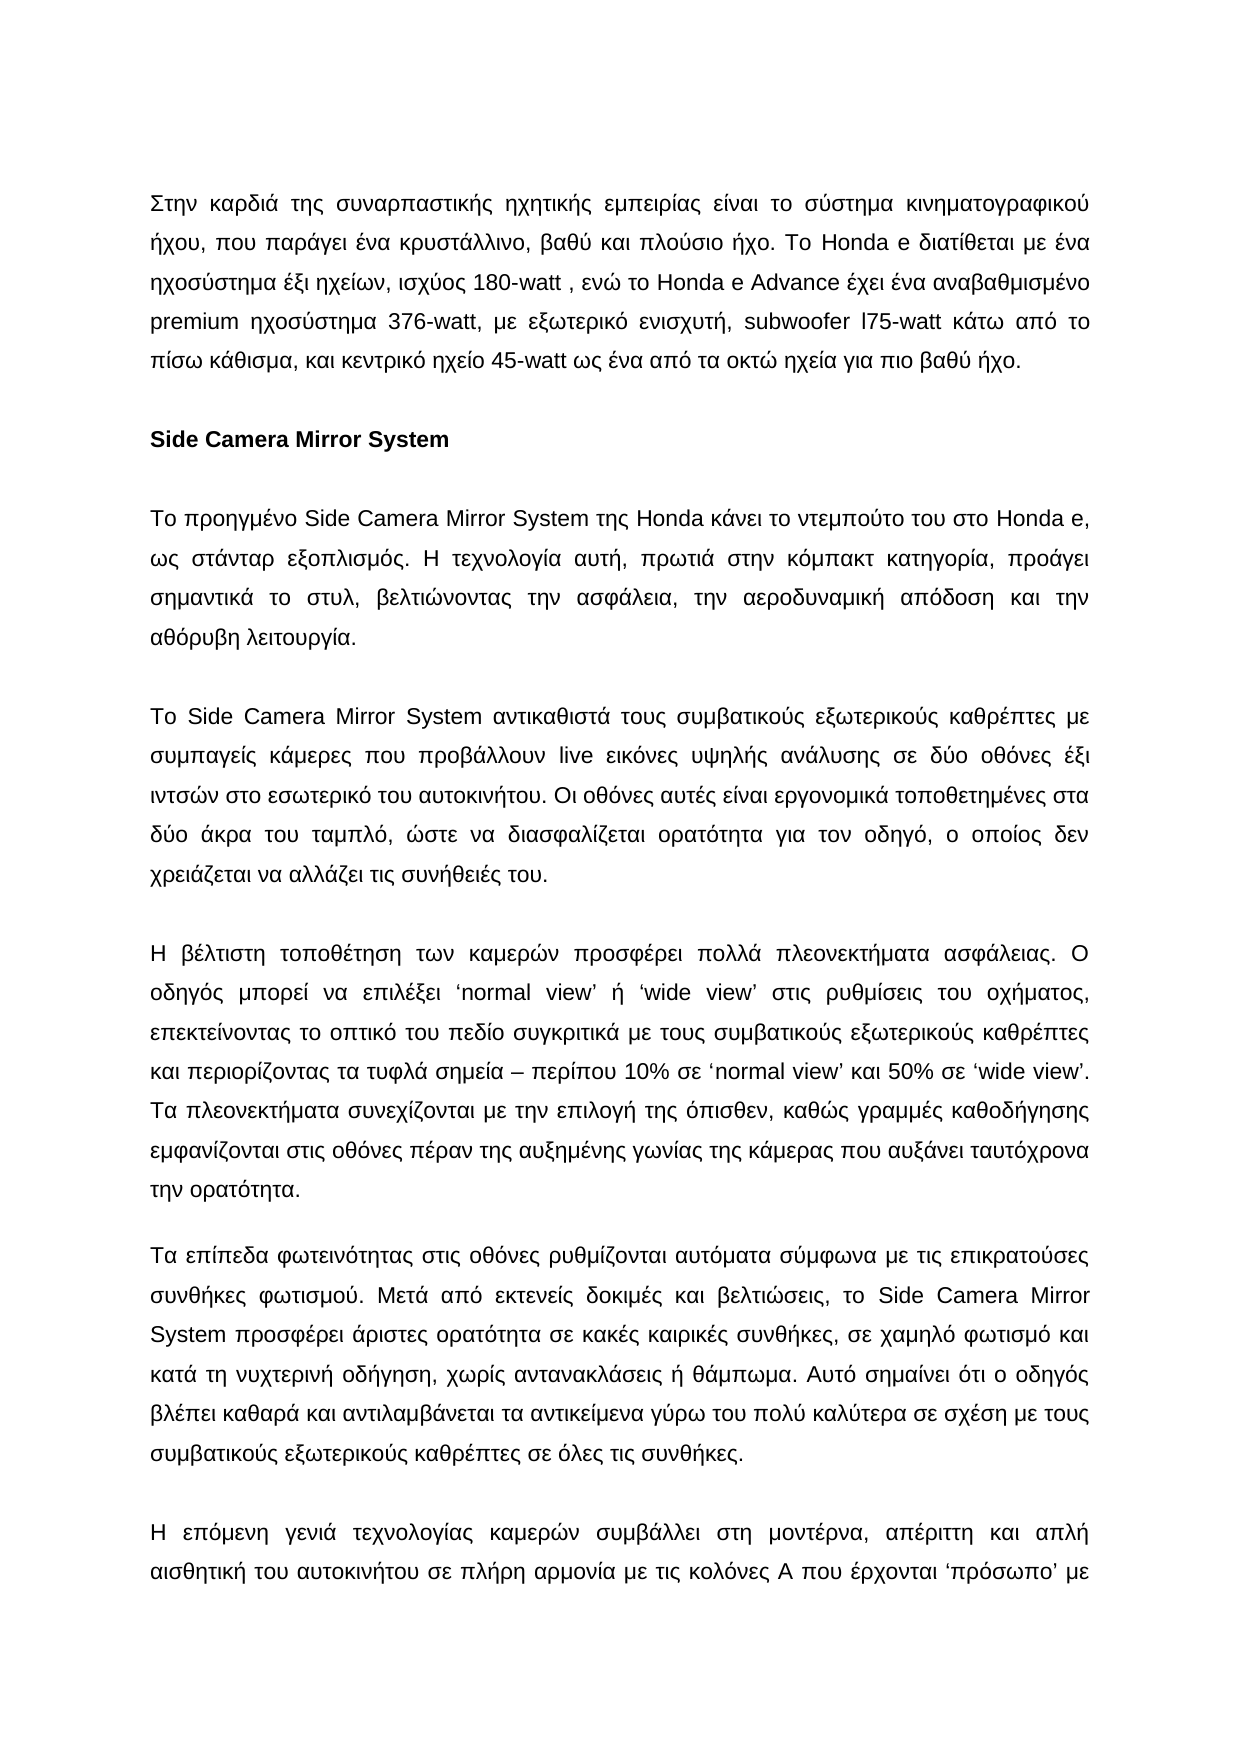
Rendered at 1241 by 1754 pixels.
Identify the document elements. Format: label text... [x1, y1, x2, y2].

text Το Side Camera Mirror System αντικαθιστά τους συμβατικούς εξωτερικούς καθρέπτες με συμπαγείς κάμερες που προβάλλουν live εικόνες υψηλής ανάλυσης σε δύο οθόνες έξι ιντσών στο εσωτερικό του αυτοκινήτου. Οι οθόνες αυτές είναι εργονομικά τοποθετημένες στα δύο άκρα του ταμπλό, ώστε να διασφαλίζεται ορατότητα για τον οδηγό, ο οποίος δεν χρειάζεται να αλλάζει τις συνήθειές του. [150, 703, 1090, 887]
text Στην καρδιά της συναρπαστικής ηχητικής εμπειρίας είναι το σύστημα κινηματογραφικού ήχου, που παράγει ένα κρυστάλλινο, βαθύ και πλούσιο ήχο. Το Honda e διατίθεται με ένα ηχοσύστημα έξι ηχείων, ισχύος 180-watt , ενώ το Honda e Advance έχει ένα αναβαθμισμένο premium ηχοσύστημα 376-watt, με εξωτερικό ενισχυτή, subwoofer l75-watt κάτω από το πίσω κάθισμα, και κεντρικό ηχείο 45-watt ως ένα από τα οκτώ ηχεία για πιο βαθύ ήχο. [150, 189, 1090, 374]
text Το προηγμένο Side Camera Mirror System της Honda κάνει το ντεμπούτο του στο Honda e, ως στάνταρ εξοπλισμός. Η τεχνολογία αυτή, πρωτιά στην κόμπακτ κατηγορία, προάγει σημαντικά το στυλ, βελτιώνοντας την ασφάλεια, την αεροδυναμική απόδοση και την αθόρυβη λειτουργία. [150, 505, 1090, 650]
text Τα επίπεδα φωτεινότητας στις οθόνες ρυθμίζονται αυτόματα σύμφωνα με τις επικρατούσες συνθήκες φωτισμού. Μετά από εκτενείς δοκιμές και βελτιώσεις, το Side Camera Mirror System προσφέρει άριστες ορατότητα σε κακές καιρικές συνθήκες, σε χαμηλό φωτισμό και κατά τη νυχτερινή οδήγηση, χωρίς αντανακλάσεις ή θάμπωμα. Αυτό σημαίνει ότι ο οδηγός βλέπει καθαρά και αντιλαμβάνεται τα αντικείμενα γύρω του πολύ καλύτερα σε σχέση με τους συμβατικούς εξωτερικούς καθρέπτες σε όλες τις συνθήκες. [150, 1242, 1090, 1466]
text Side Camera Mirror System [150, 426, 1090, 453]
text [150, 1519, 1090, 1584]
text Η βέλτιστη τοποθέτηση των καμερών προσφέρει πολλά πλεονεκτήματα ασφάλειας. Ο οδηγός μπορεί να επιλέξει ‘normal view’ ή ‘wide view’ στις ρυθμίσεις του οχήματος, επεκτείνοντας το οπτικό του πεδίο συγκριτικά με τους συμβατικούς εξωτερικούς καθρέπτες και περιορίζοντας τα τυφλά σημεία – περίπου 10% σε ‘normal view’ και 50% σε ‘wide view’. Τα πλεονεκτήματα συνεχίζονται με την επιλογή της όπισθεν, καθώς γραμμές καθοδήγησης εμφανίζονται στις οθόνες πέραν της αυξημένης γωνίας της κάμερας που αυξάνει ταυτόχρονα την ορατότητα. [150, 939, 1090, 1203]
